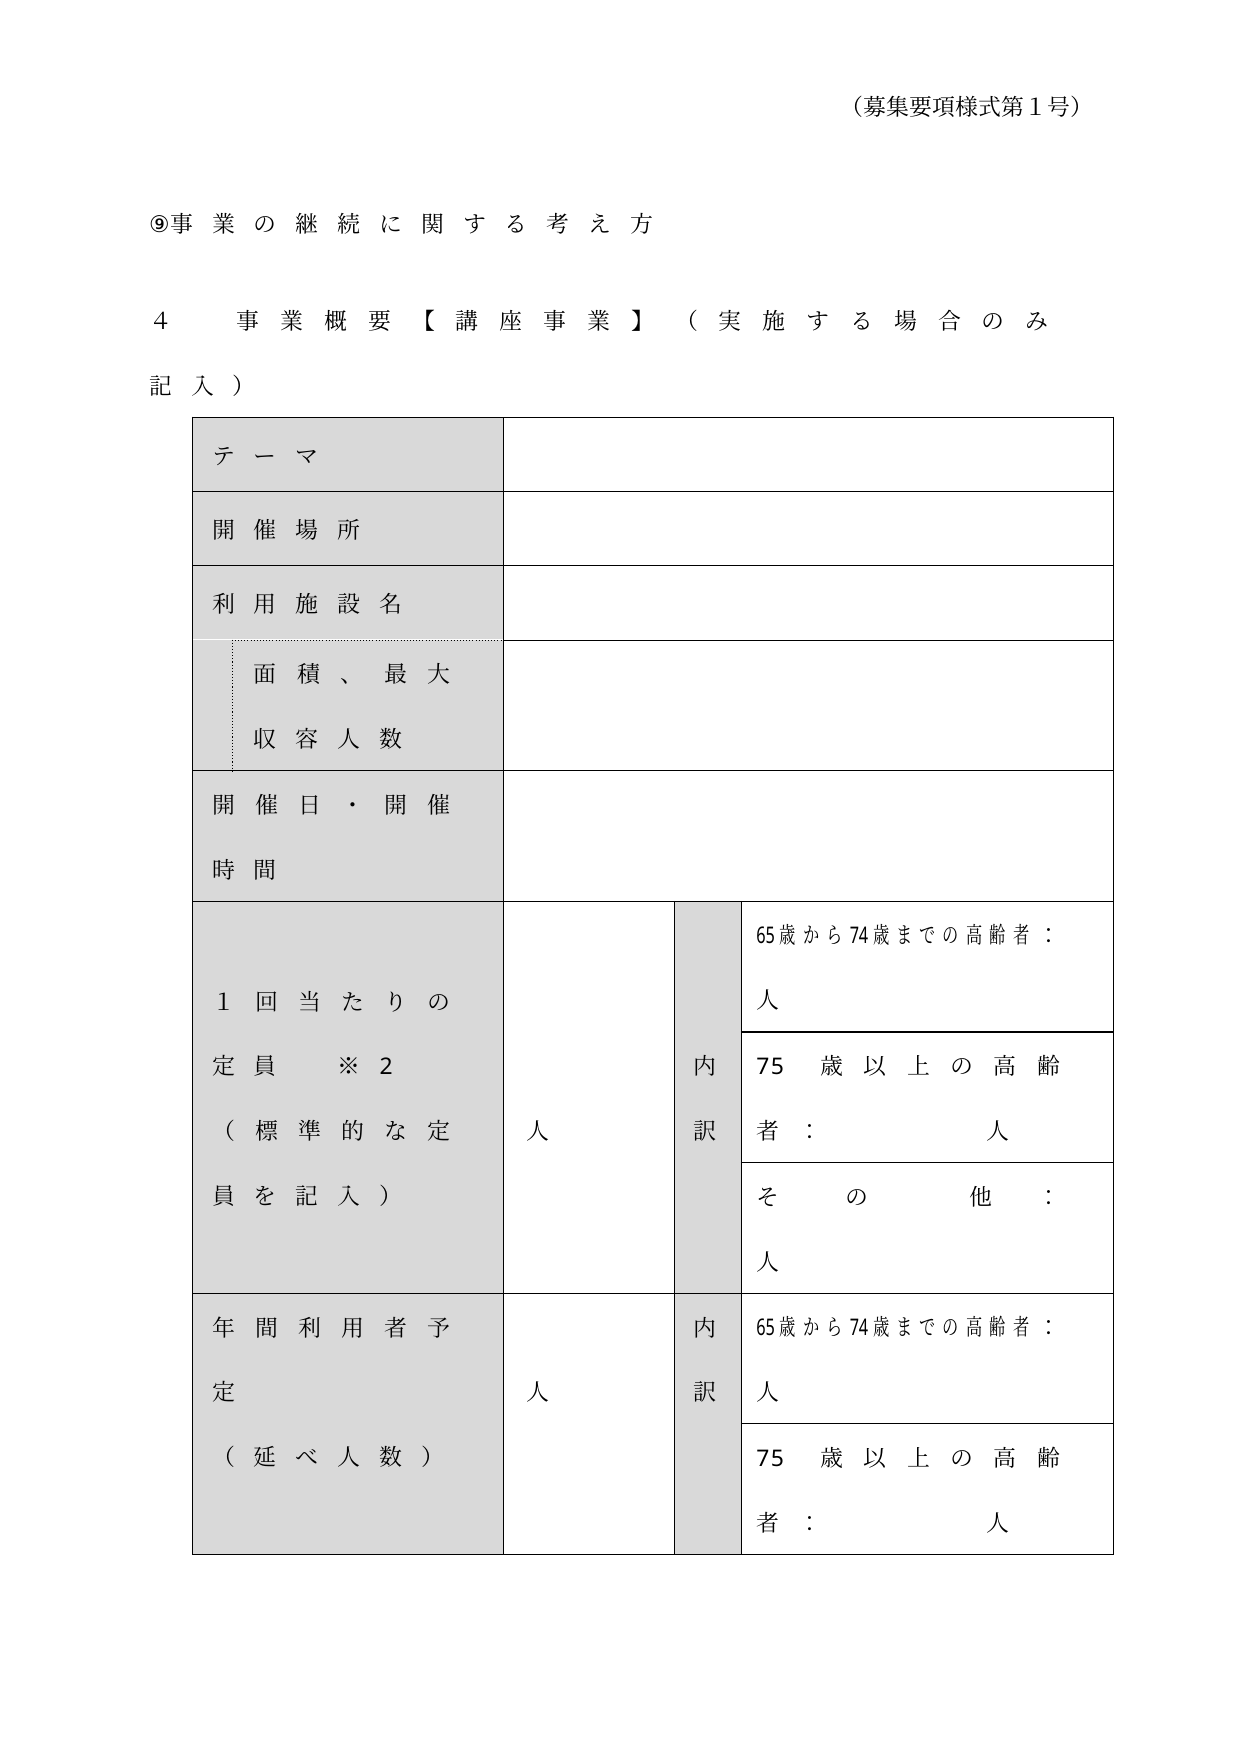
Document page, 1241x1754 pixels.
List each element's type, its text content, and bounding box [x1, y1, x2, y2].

table_cell [504, 771, 1113, 901]
text ４ 事業概要【講座事業】（実施する場合のみ記入） [149, 287, 1068, 417]
table_cell 人 [504, 902, 674, 1293]
table_cell その他： 人 [742, 1163, 1113, 1293]
table_cell 内訳 [675, 1294, 741, 1554]
table_cell 65歳から74歳までの高齢者： 人 [742, 1294, 1113, 1423]
table_cell 75歳以上の高齢者： 人 [742, 1033, 1113, 1162]
table_cell 開催日・開催時間 [193, 771, 503, 901]
table_cell 年間利用者予定 （延べ人数） [193, 1294, 503, 1554]
table_cell 開催場所 [193, 492, 503, 565]
table_cell [504, 566, 1113, 639]
table_cell [193, 640, 232, 770]
table_cell 人 [504, 1294, 674, 1554]
text ⑨事業の継続に関する考え方 [149, 190, 1068, 255]
table_cell 75歳以上の高齢者： 人 [742, 1424, 1113, 1554]
table_cell １回当たりの定員 ※2 （標準的な定員を記入） [193, 902, 503, 1293]
table_cell 利用施設名 [193, 566, 503, 639]
table_cell 内訳 [675, 902, 741, 1293]
table_header テーマ [193, 418, 503, 491]
table_cell 面積、最大収容人数 [232, 640, 503, 770]
table_cell 65歳から74歳までの高齢者： 人 [742, 902, 1113, 1031]
table_cell [504, 492, 1113, 565]
table_header [504, 418, 1113, 491]
table_cell [504, 641, 1113, 770]
